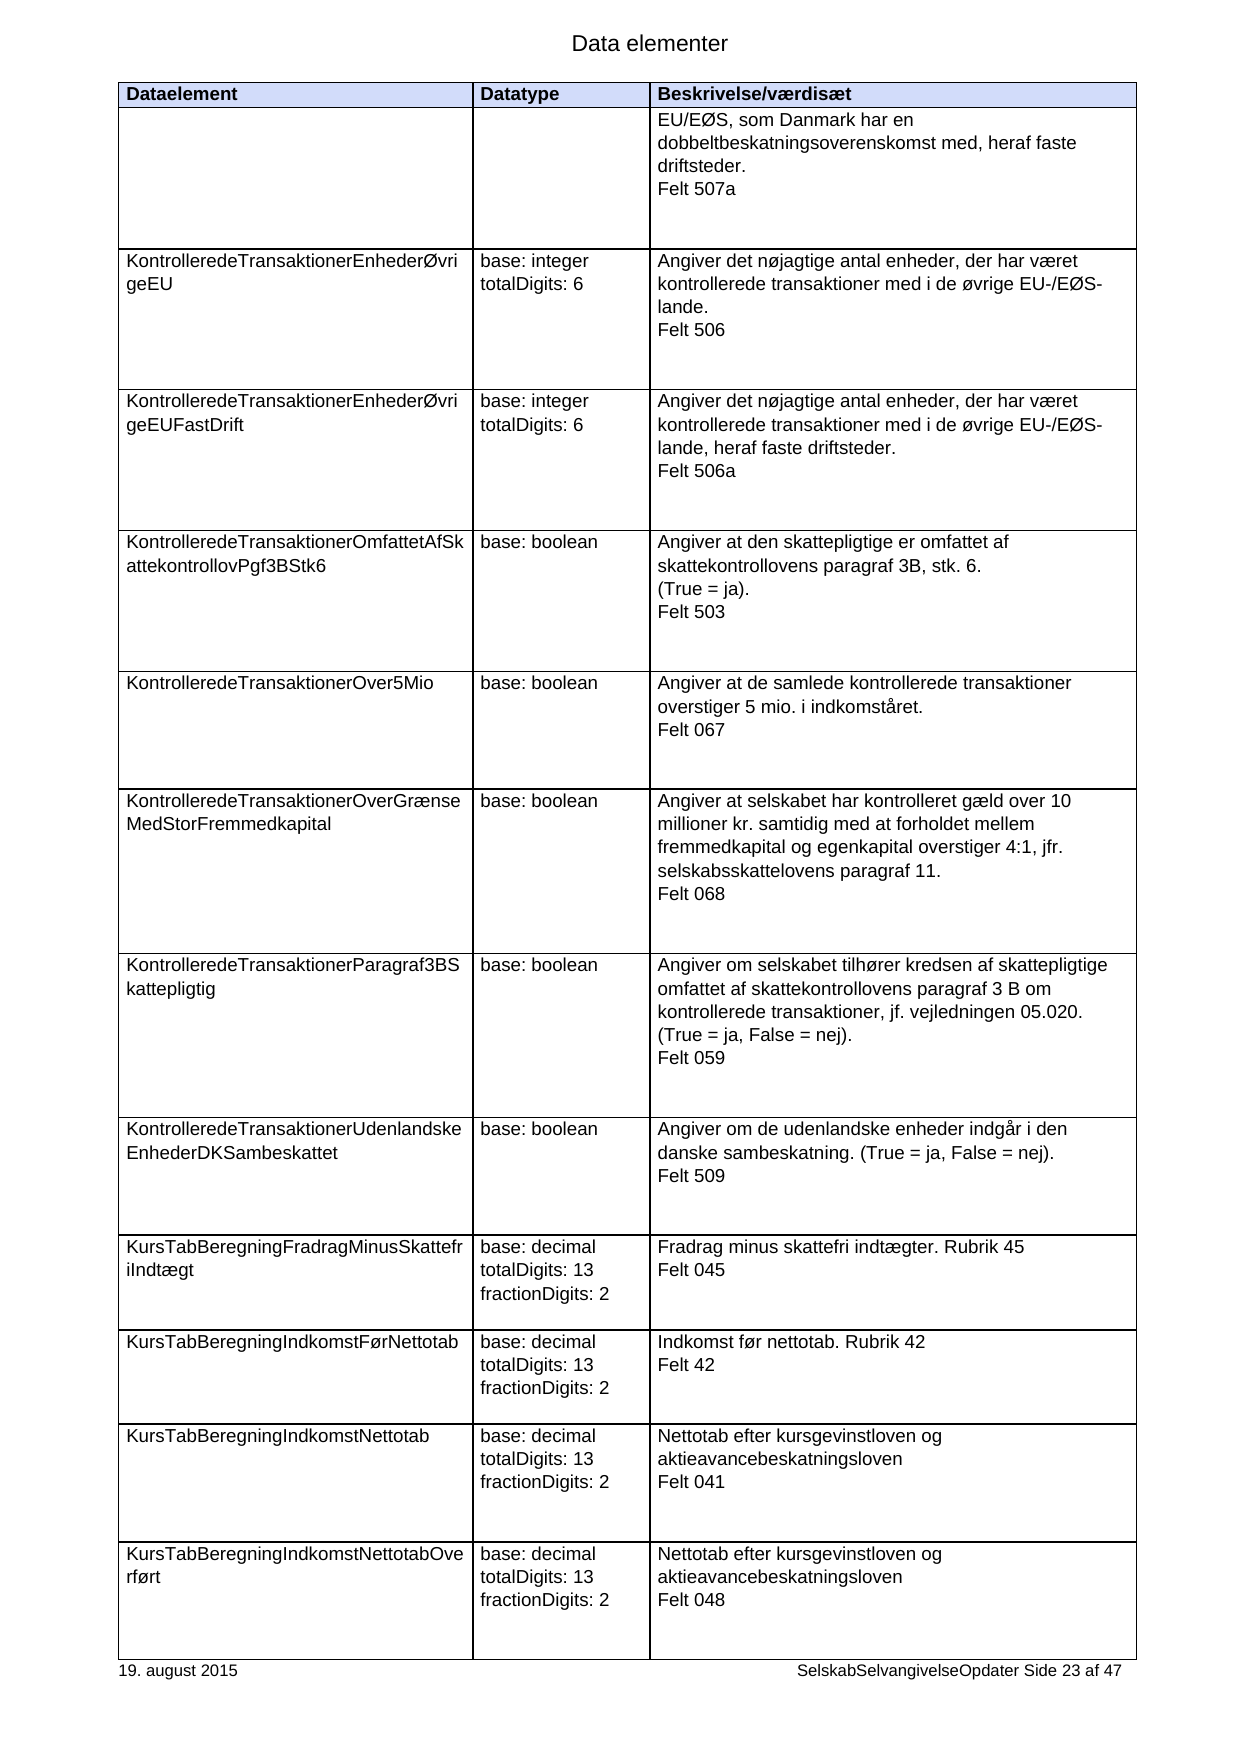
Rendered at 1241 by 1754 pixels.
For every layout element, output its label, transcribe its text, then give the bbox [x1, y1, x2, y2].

table_cell KontrolleredeTransaktionerUdenlandskeEnhederDKSambeskattet [119, 1118, 472, 1234]
table_cell KontrolleredeTransaktionerParagraf3BSkattepligtig [119, 954, 472, 1117]
table_cell Nettotab efter kursgevinstloven og aktieavancebeskatningsloven Felt 048 [651, 1543, 1136, 1659]
table_cell Angiver om selskabet tilhører kredsen af skattepligtige omfattet af skattekontrollovens paragraf 3 B om kontrollerede transaktioner, jf. vejledningen 05.020. (True = ja, False = nej). Felt 059 [651, 954, 1136, 1117]
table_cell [474, 108, 649, 248]
table_cell KontrolleredeTransaktionerOmfattetAfSkattekontrollovPgf3BStk6 [119, 531, 472, 671]
table_header Dataelement [119, 83, 472, 107]
table_cell Nettotab efter kursgevinstloven og aktieavancebeskatningsloven Felt 041 [651, 1425, 1136, 1541]
table_cell KontrolleredeTransaktionerOverGrænseMedStorFremmedkapital [119, 790, 472, 952]
table_cell Angiver om de udenlandske enheder indgår i den danske sambeskatning. (True = ja, False = nej). Felt 509 [651, 1118, 1136, 1234]
table_cell base: decimal totalDigits: 13 fractionDigits: 2 [474, 1425, 649, 1541]
table_cell base: boolean [474, 672, 649, 788]
table_header Datatype [474, 83, 649, 107]
table_cell KursTabBeregningIndkomstFørNettotab [119, 1331, 472, 1423]
table_cell base: boolean [474, 531, 649, 671]
table_cell base: boolean [474, 954, 649, 1117]
table_cell KontrolleredeTransaktionerOver5Mio [119, 672, 472, 788]
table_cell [651, 108, 1136, 248]
table_cell Angiver at de samlede kontrollerede transaktioner overstiger 5 mio. i indkomståret. Felt 067 [651, 672, 1136, 788]
table_cell KursTabBeregningIndkomstNettotabOverført [119, 1543, 472, 1659]
table_cell base: decimal totalDigits: 13 fractionDigits: 2 [474, 1236, 649, 1329]
table_cell base: integer totalDigits: 6 [474, 390, 649, 530]
table_cell Angiver det nøjagtige antal enheder, der har været kontrollerede transaktioner med i de øvrige EU-/EØS-lande, heraf faste driftsteder. Felt 506a [651, 390, 1136, 530]
table_cell base: boolean [474, 1118, 649, 1234]
table_cell Angiver at den skattepligtige er omfattet af skattekontrollovens paragraf 3B, stk. 6. (True = ja). Felt 503 [651, 531, 1136, 671]
table_cell KursTabBeregningFradragMinusSkattefriIndtægt [119, 1236, 472, 1329]
table_cell base: integer totalDigits: 6 [474, 250, 649, 389]
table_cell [474, 1543, 649, 1659]
table_cell Angiver at selskabet har kontrolleret gæld over 10 millioner kr. samtidig med at forholdet mellem fremmedkapital og egenkapital overstiger 4:1, jfr. selskabsskattelovens paragraf 11. Felt 068 [651, 790, 1136, 952]
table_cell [119, 108, 472, 248]
table_cell Angiver det nøjagtige antal enheder, der har været kontrollerede transaktioner med i de øvrige EU-/EØS-lande. Felt 506 [651, 250, 1136, 389]
table_cell Fradrag minus skattefri indtægter. Rubrik 45 Felt 045 [651, 1236, 1136, 1329]
table_cell KontrolleredeTransaktionerEnhederØvrigeEUFastDrift [119, 390, 472, 530]
table_cell base: decimal totalDigits: 13 fractionDigits: 2 [474, 1331, 649, 1423]
table_cell Indkomst før nettotab. Rubrik 42 Felt 42 [651, 1331, 1136, 1423]
table_cell KontrolleredeTransaktionerEnhederØvrigeEU [119, 250, 472, 389]
table_cell KursTabBeregningIndkomstNettotab [119, 1425, 472, 1541]
table_cell base: boolean [474, 790, 649, 952]
table_header Beskrivelse/værdisæt [651, 83, 1136, 107]
